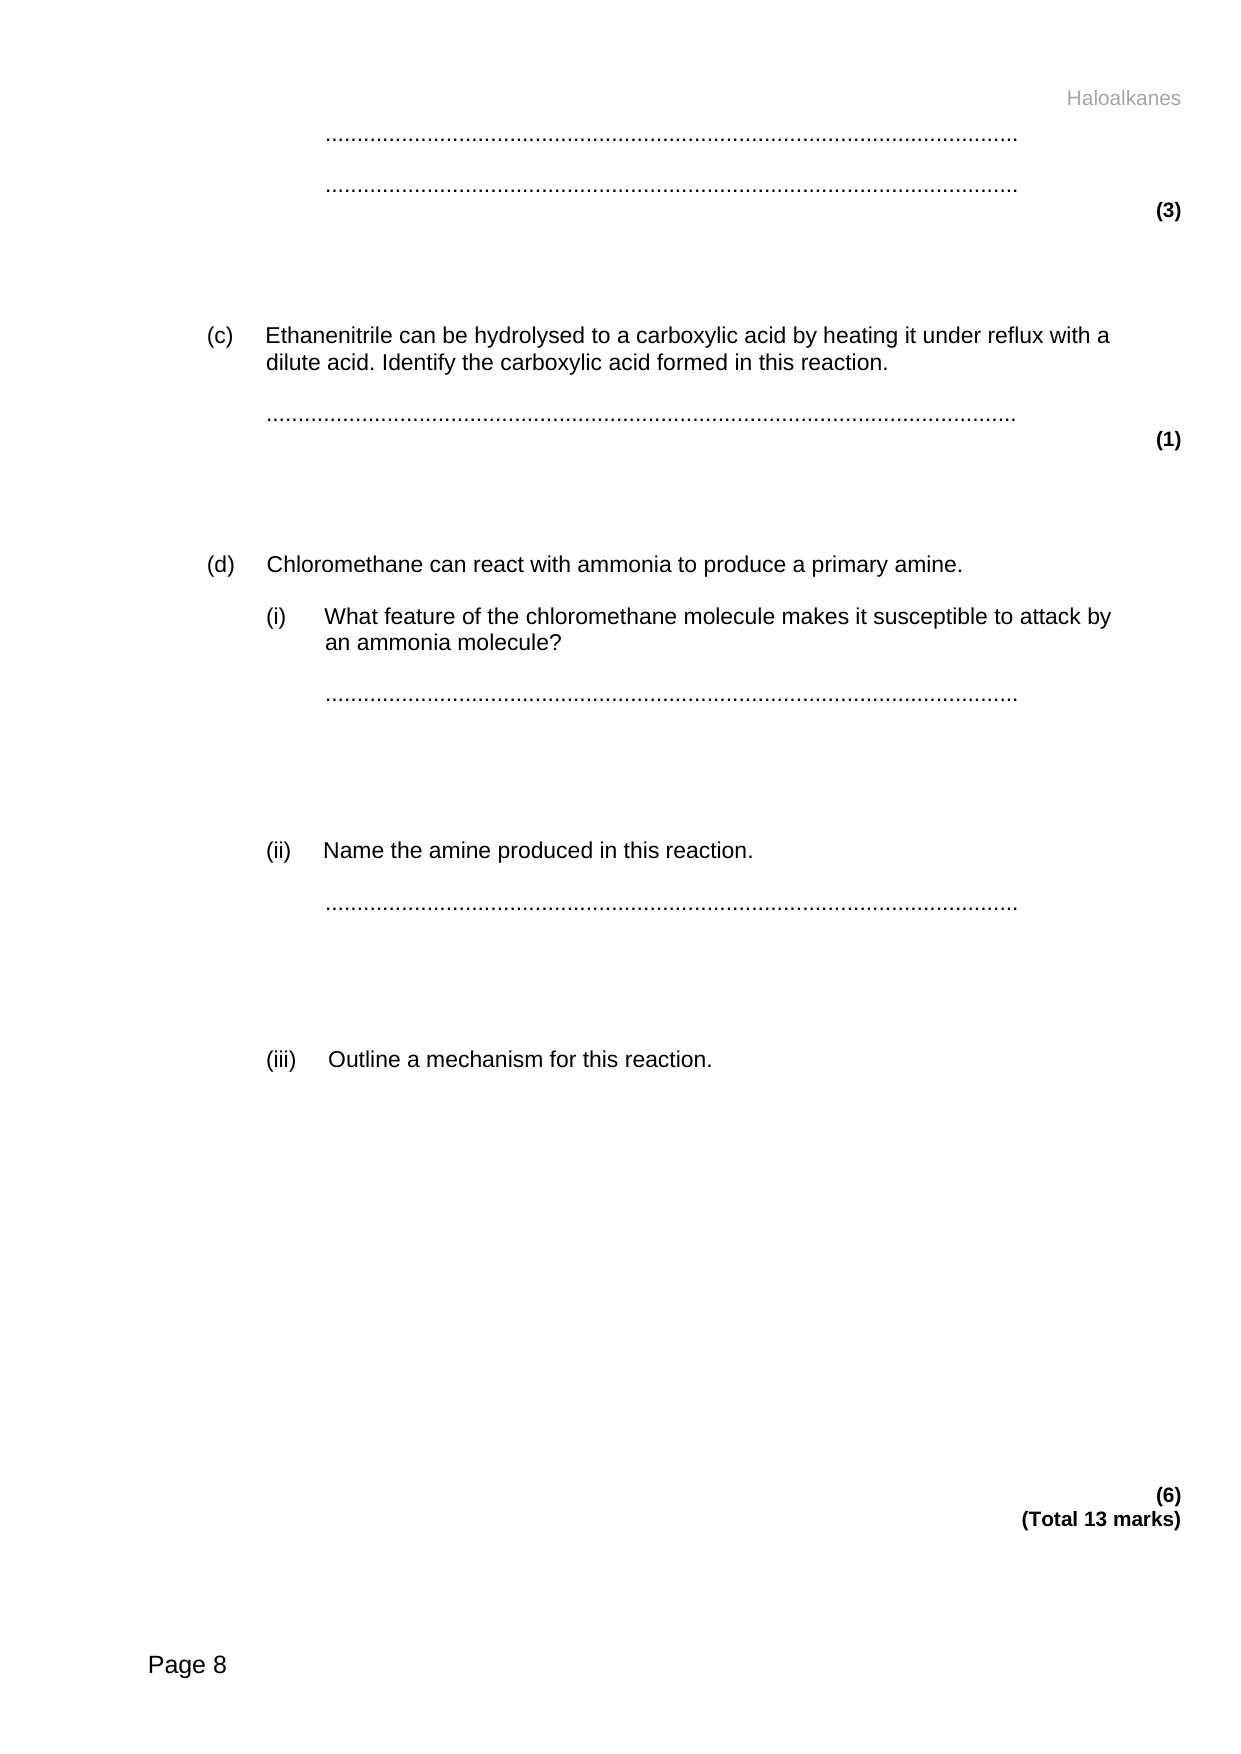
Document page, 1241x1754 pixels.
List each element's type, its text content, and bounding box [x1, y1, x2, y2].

text (d) Chloromethane can react with ammonia to produce a primary amine. [207, 551, 1122, 578]
text (i) What feature of the chloromethane molecule makes it susceptible to attack by an ammonia molecule? [266, 603, 1122, 655]
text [325, 120, 1122, 146]
text (ii) Name the amine produced in this reaction. [266, 837, 1122, 864]
text (1) [148, 426, 1181, 450]
text (c) Ethanenitrile can be hydrolysed to a carboxylic acid by heating it under reflux with a dilute acid. Identify the carboxylic acid formed in this reaction. [207, 322, 1122, 375]
text ............................................................................................................. [325, 680, 1122, 707]
text ...................................................................................................................... [266, 400, 1122, 426]
text (iii) Outline a mechanism for this reaction. [266, 1046, 1122, 1072]
text ............................................................................................................. [325, 889, 1122, 915]
text (3) [148, 197, 1181, 221]
text (6) [148, 1483, 1181, 1507]
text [325, 171, 1122, 197]
text (Total 13 marks) [148, 1507, 1181, 1531]
